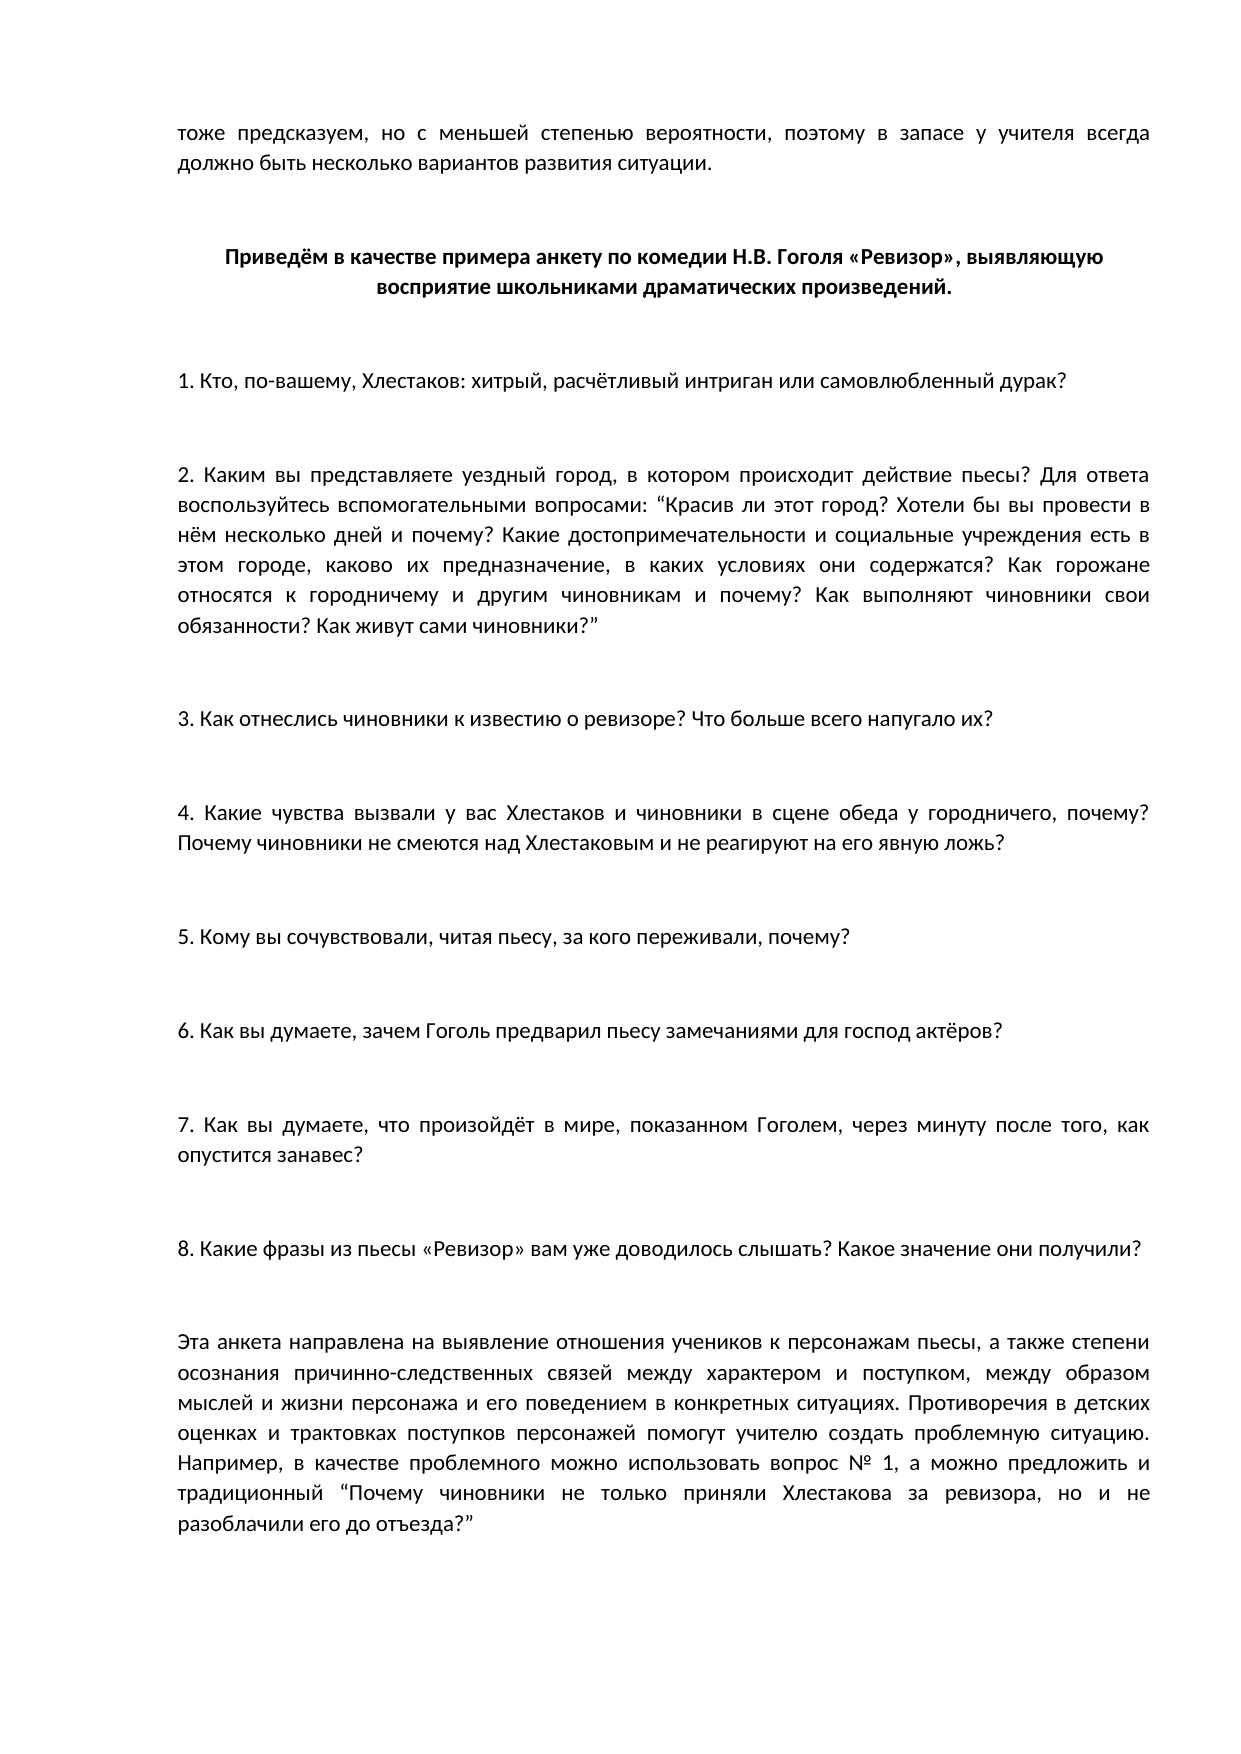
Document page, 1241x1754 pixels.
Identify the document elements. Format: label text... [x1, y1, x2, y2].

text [177, 118, 1152, 176]
text 1. Кто, по-вашему, Хлестаков: хитрый, расчётливый интриган или самовлюбленный дурак? [177, 366, 1152, 394]
text Приведём в качестве примера анкету по комедии Н.В. Гоголя «Ревизор», выявляющую восприятие школьниками драматических произведений. [177, 242, 1152, 300]
text 3. Как отнеслись чиновники к известию о ревизоре? Что больше всего напугало их? [177, 704, 1152, 733]
text Эта анкета направлена на выявление отношения учеников к персонажам пьесы, а также степени осознания причинно-следственных связей между характером и поступком, между образом мыслей и жизни персонажа и его поведением в конкретных ситуациях. Противоречия в детских оценках и трактовках поступков персонажей помогут учителю создать проблемную ситуацию. Например, в качестве проблемного можно использовать вопрос № 1, а можно предложить и традиционный “Почему чиновники не только приняли Хлестакова за ревизора, но и не разоблачили его до отъезда?” [177, 1327, 1152, 1537]
text 8. Какие фразы из пьесы «Ревизор» вам уже доводилось слышать? Какое значение они получили? [177, 1234, 1152, 1262]
text 7. Как вы думаете, что произойдёт в мире, показанном Гоголем, через минуту после того, как опустится занавес? [177, 1110, 1152, 1168]
text 6. Как вы думаете, зачем Гоголь предварил пьесу замечаниями для господ актёров? [177, 1016, 1152, 1044]
text 5. Кому вы сочувствовали, читая пьесу, за кого переживали, почему? [177, 922, 1152, 950]
text 2. Каким вы представляете уездный город, в котором происходит действие пьесы? Для ответа воспользуйтесь вспомогательными вопросами: “Красив ли этот город? Хотели бы вы провести в нём несколько дней и почему? Какие достопримечательности и социальные учреждения есть в этом городе, каково их предназначение, в каких условиях они содержатся? Как горожане относятся к городничему и другим чиновникам и почему? Как выполняют чиновники свои обязанности? Как живут сами чиновники?” [177, 460, 1152, 639]
text 4. Какие чувства вызвали у вас Хлестаков и чиновники в сцене обеда у городничего, почему? Почему чиновники не смеются над Хлестаковым и не реагируют на его явную ложь? [177, 798, 1152, 857]
